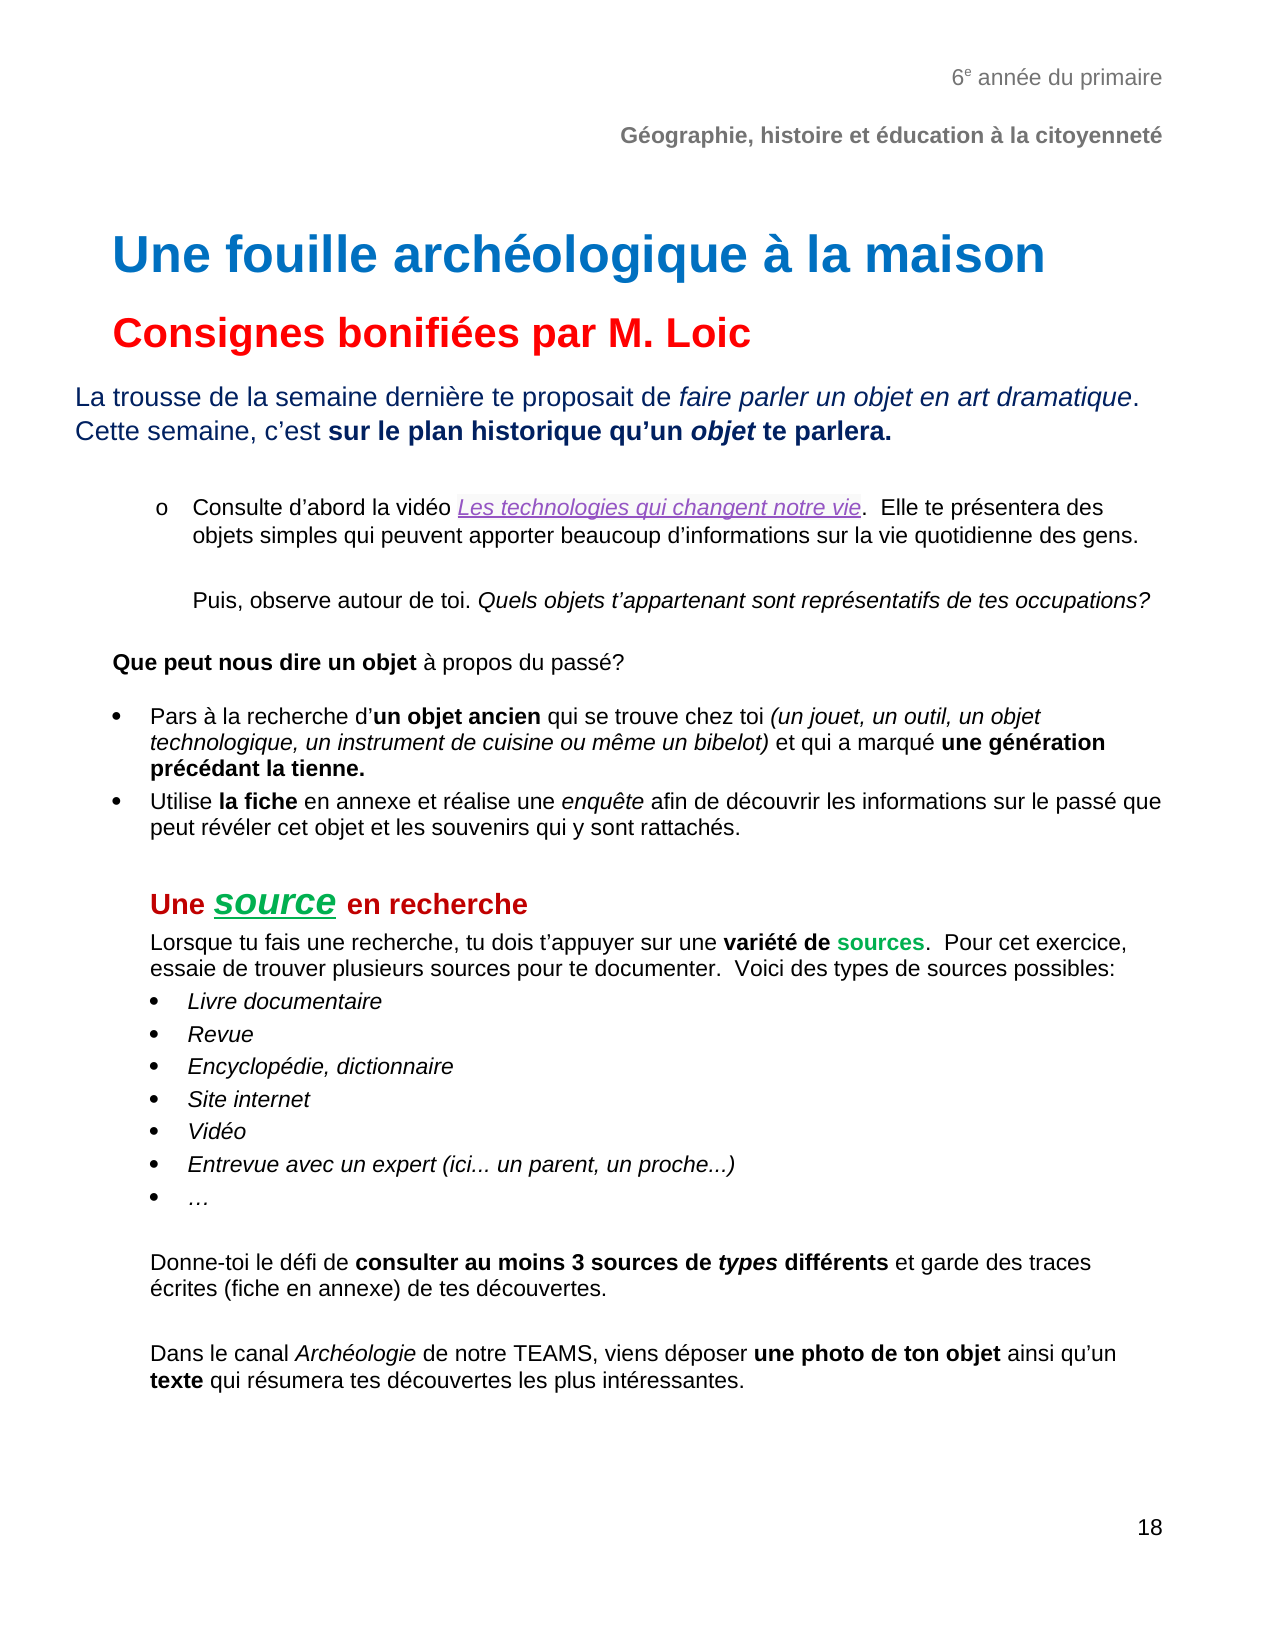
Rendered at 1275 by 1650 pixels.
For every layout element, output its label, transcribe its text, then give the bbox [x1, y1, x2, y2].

list Puis, observe autour de toi. Quels objets t’appartenant sont représentatifs de tes occupations? [192, 587, 1162, 613]
text Livre documentaire [150, 988, 1162, 1014]
list Pars à la recherche d’un objet ancien qui se trouve chez toi (un jouet, un outil, un objet technologique, un instrument de cuisine ou même un bibelot) et qui a marqué une génération précédant la tienne. [112, 703, 1162, 782]
list Dans le canal Archéologie de notre TEAMS, viens déposer une photo de ton objet ainsi qu’un texte qui résumera tes découvertes les plus intéressantes. [150, 1340, 1162, 1393]
text Entrevue avec un expert (ici... un parent, un proche...) [150, 1151, 1162, 1177]
text … [150, 1183, 1162, 1210]
text Une fouille archéologique à la maison [112, 223, 1162, 283]
list Lorsque tu fais une recherche, tu dois t’appuyer sur une variété de sources. Pour cet exercice, essaie de trouver plusieurs sources pour te documenter. Voici des types de sources possibles: [150, 929, 1162, 982]
text Vidéo [150, 1118, 1162, 1145]
text Que peut nous dire un objet à propos du passé? [112, 649, 1157, 675]
text Encyclopédie, dictionnaire [150, 1053, 1162, 1079]
text Consignes bonifiées par M. Loic [112, 308, 1162, 356]
list Donne-toi le défi de consulter au moins 3 sources de types différents et garde des traces écrites (fiche en annexe) de tes découvertes. [150, 1249, 1162, 1301]
list Une source en recherche [150, 879, 1162, 923]
text Revue [150, 1021, 1162, 1047]
text Consulte d’abord la vidéo Les technologies qui changent notre vie. Elle te présentera des objets simples qui peuvent apporter beaucoup d’informations sur la vie quotidienne des gens. [155, 494, 1162, 548]
text La trousse de la semaine dernière te proposait de faire parler un objet en art dramatique. Cette semaine, c’est sur le plan historique qu’un objet te parlera. [75, 381, 1162, 446]
text Géographie, histoire et éducation à la citoyenneté [112, 122, 1162, 148]
list Utilise la fiche en annexe et réalise une enquête afin de découvrir les informations sur le passé que peut révéler cet objet et les souvenirs qui y sont rattachés. [112, 788, 1162, 841]
text Site internet [150, 1086, 1162, 1112]
